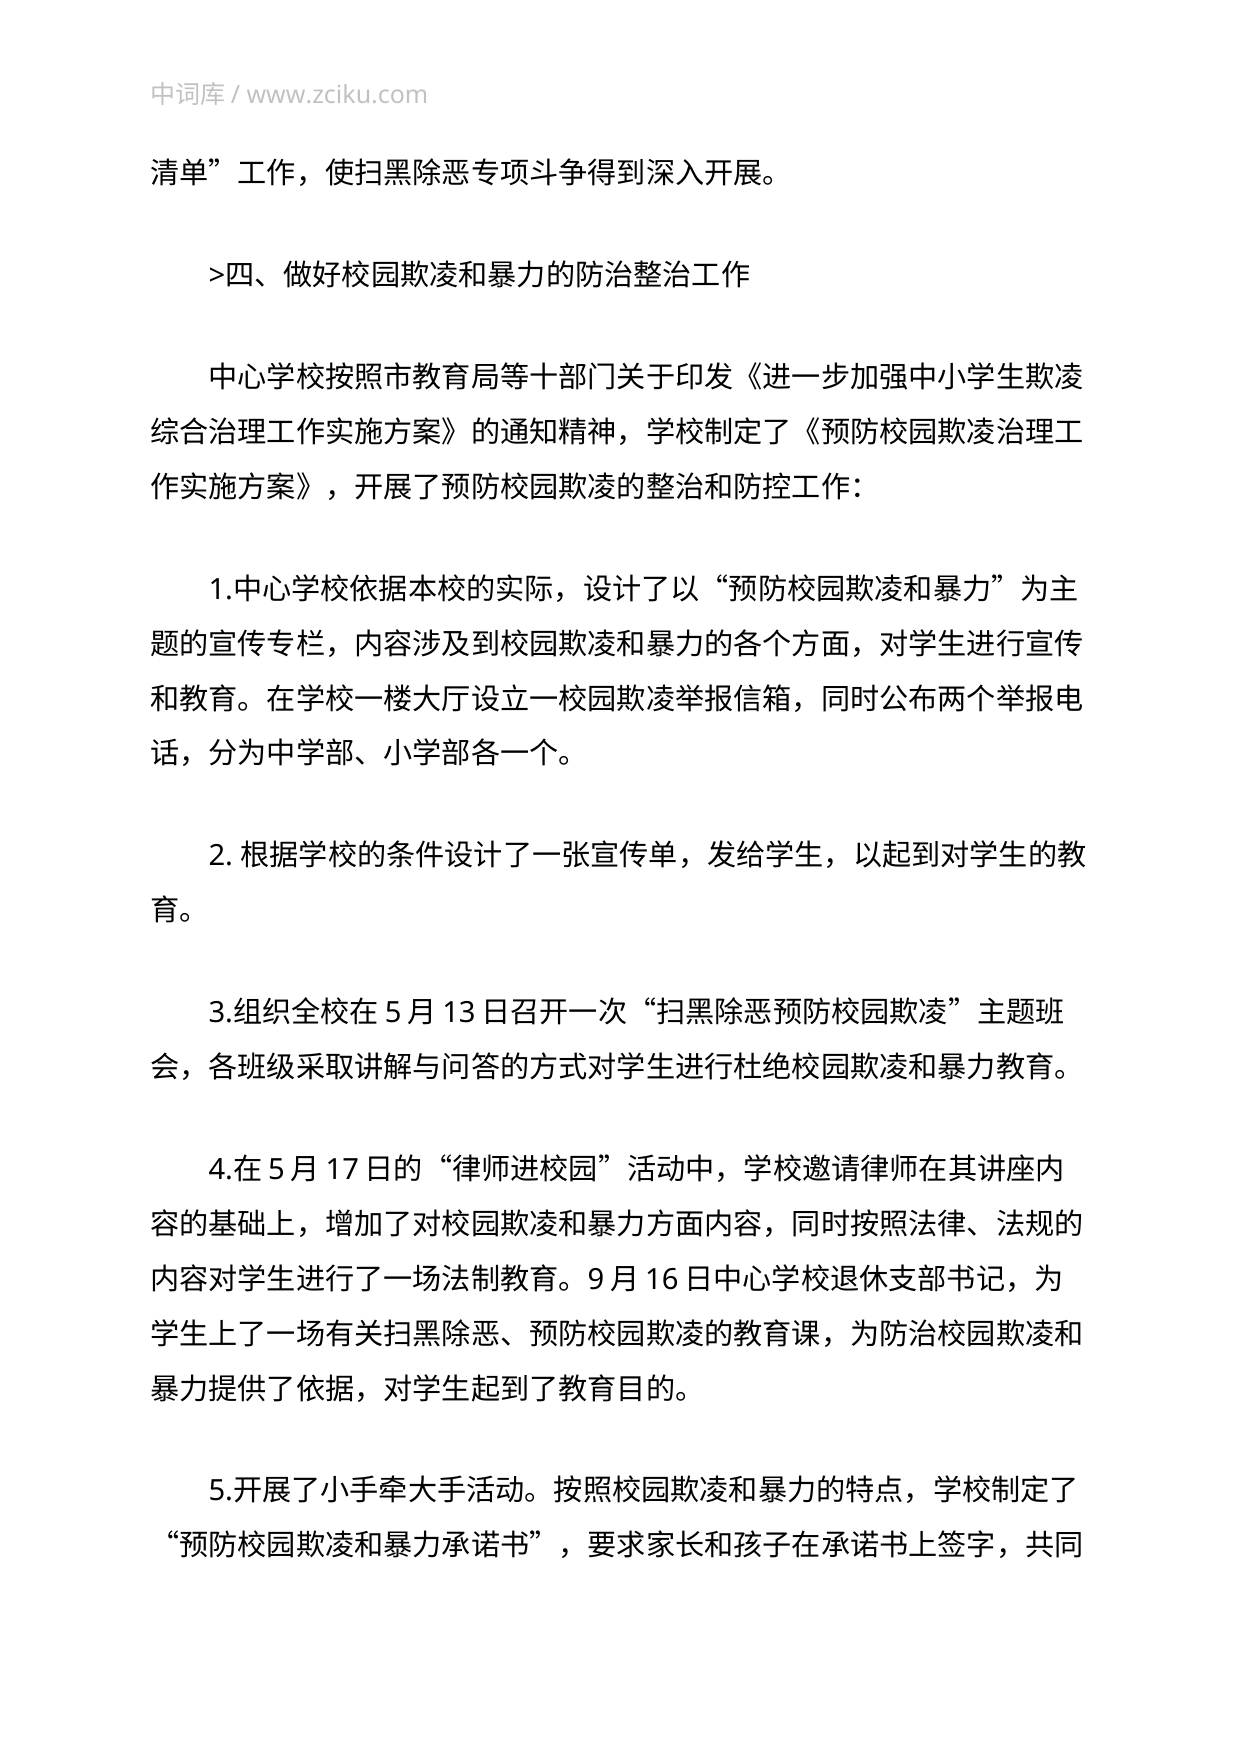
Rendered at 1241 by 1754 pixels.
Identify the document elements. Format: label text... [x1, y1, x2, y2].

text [150, 1467, 1090, 1564]
text 2. 根据学校的条件设计了一张宣传单，发给学生，以起到对学生的教育。 [150, 832, 1090, 929]
text >四、做好校园欺凌和暴力的防治整治工作 [150, 252, 1090, 294]
text 4.在5月17日的“律师进校园”活动中，学校邀请律师在其讲座内容的基础上，增加了对校园欺凌和暴力方面内容，同时按照法律、法规的内容对学生进行了一场法制教育。9月16日中心学校退休支部书记，为学生上了一场有关扫黑除恶、预防校园欺凌的教育课，为防治校园欺凌和暴力提供了依据，对学生起到了教育目的。 [150, 1145, 1090, 1407]
text 3.组织全校在5月13日召开一次“扫黑除恶预防校园欺凌”主题班会，各班级采取讲解与问答的方式对学生进行杜绝校园欺凌和暴力教育。 [150, 989, 1090, 1086]
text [150, 150, 1090, 192]
text 中心学校按照市教育局等十部门关于印发《进一步加强中小学生欺凌综合治理工作实施方案》的通知精神，学校制定了《预防校园欺凌治理工作实施方案》，开展了预防校园欺凌的整治和防控工作： [150, 354, 1090, 506]
text 1.中心学校依据本校的实际，设计了以“预防校园欺凌和暴力”为主题的宣传专栏，内容涉及到校园欺凌和暴力的各个方面，对学生进行宣传和教育。在学校一楼大厅设立一校园欺凌举报信箱，同时公布两个举报电话，分为中学部、小学部各一个。 [150, 565, 1090, 772]
